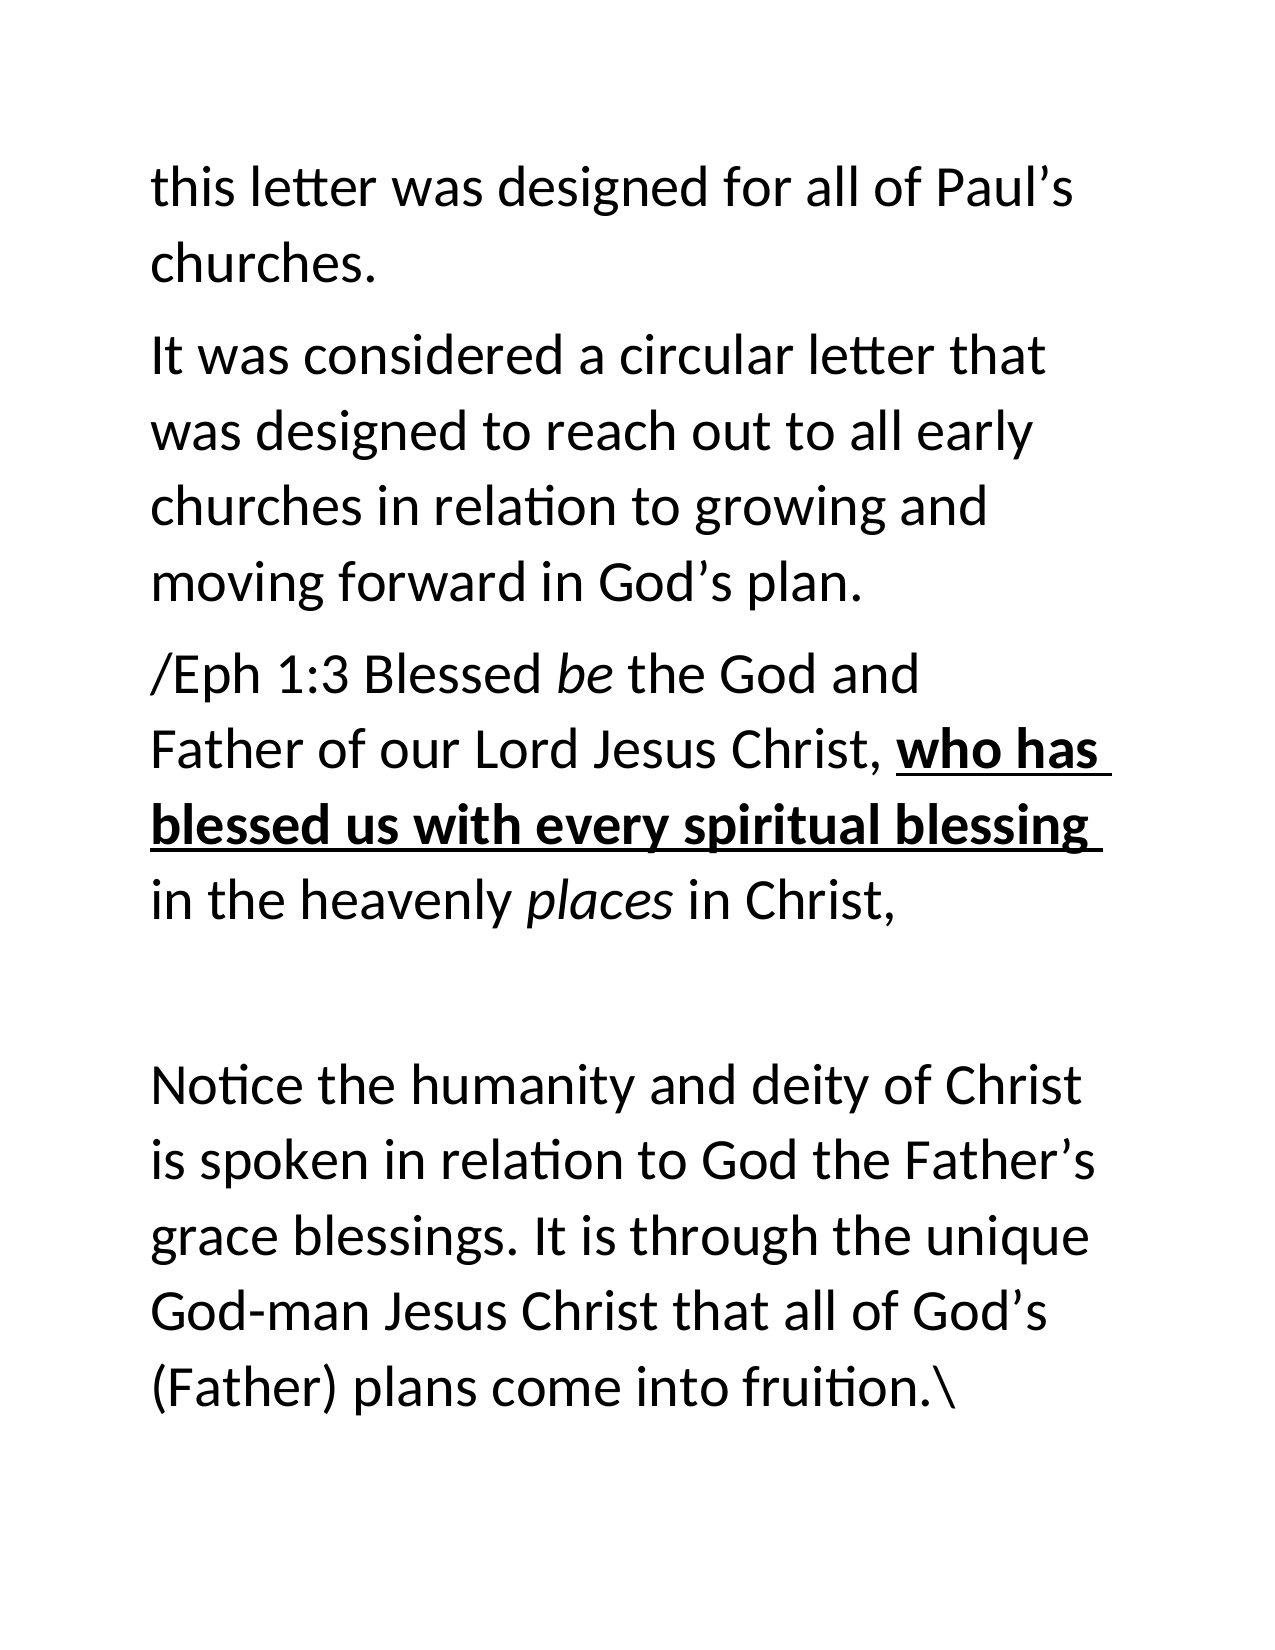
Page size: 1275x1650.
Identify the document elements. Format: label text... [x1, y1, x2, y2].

text /Eph 1:3 Blessed be the God and Father of our Lord Jesus Christ, who has blessed us with every spiritual blessing in the heavenly places in Christ, [150, 636, 1125, 934]
text Notice the humanity and deity of Christ is spoken in relation to God the Father’s grace blessings. It is through the unique God-man Jesus Christ that all of God’s (Father) plans come into fruition.\ [150, 1047, 1125, 1421]
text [150, 150, 1125, 297]
text It was considered a circular letter that was designed to reach out to all early churches in relation to growing and moving forward in God’s plan. [150, 318, 1125, 616]
